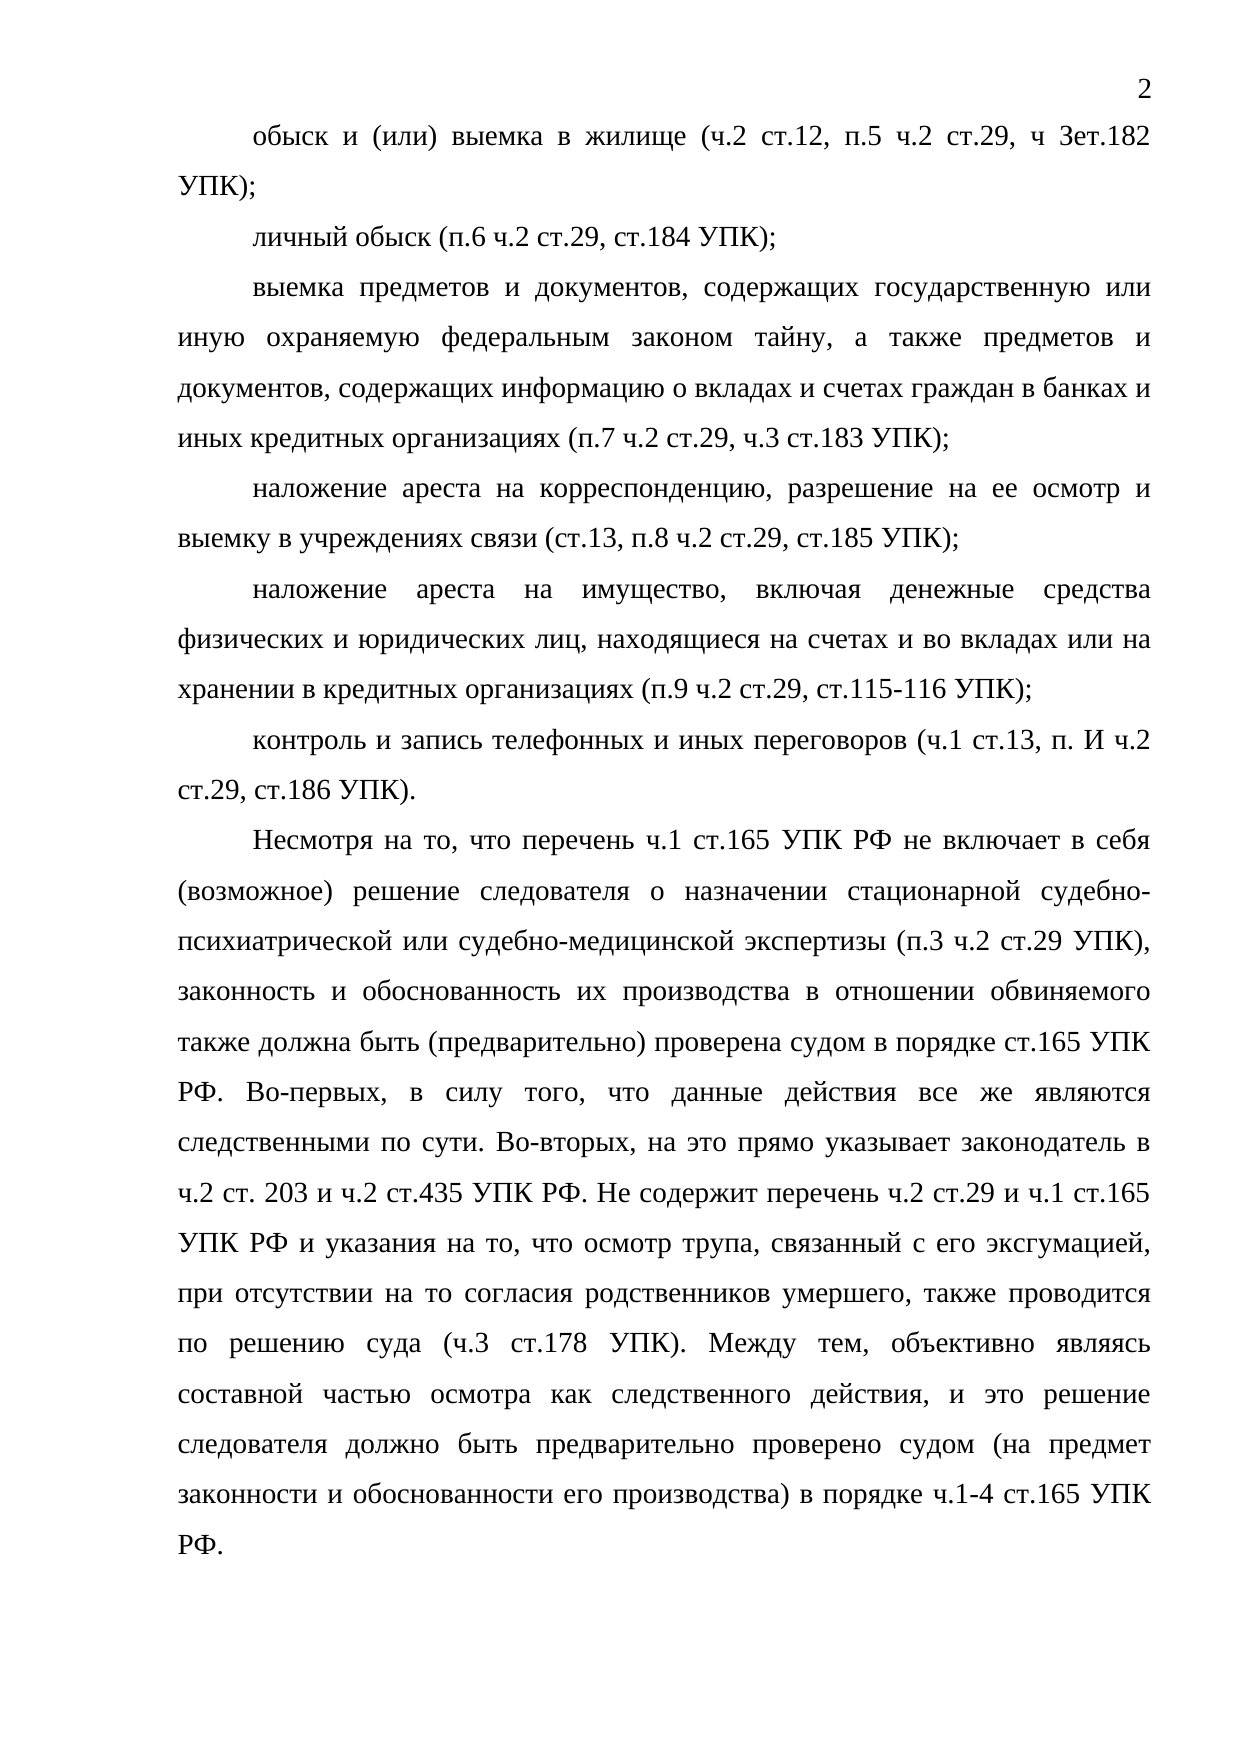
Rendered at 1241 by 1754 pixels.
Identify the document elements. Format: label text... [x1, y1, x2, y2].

text выемка предметов и документов, содержащих государственную или иную охраняемую федеральным законом тайну, а также предметов и документов, содержащих информацию о вкладах и счетах граждан в банках и иных кредитных организациях (п.7 ч.2 ст.29, ч.3 ст.183 УПК); [177, 269, 1152, 453]
text контроль и запись телефонных и иных переговоров (ч.1 ст.13, п. И ч.2 ст.29, ст.186 УПК). [177, 722, 1152, 806]
text личный обыск (п.6 ч.2 ст.29, ст.184 УПК); [177, 219, 1152, 252]
text Несмотря на то, что перечень ч.1 ст.165 УПК РФ не включает в себя (возможное) решение следователя о назначении стационарной судебно-психиатрической или судебно-медицинской экспертизы (п.3 ч.2 ст.29 УПК), законность и обоснованность их производства в отношении обвиняемого также должна быть (предварительно) проверена судом в порядке ст.165 УПК РФ. Во-первых, в силу того, что данные действия все же являются следственными по сути. Во-вторых, на это прямо указывает законодатель в ч.2 ст. 203 и ч.2 ст.435 УПК РФ. Не содержит перечень ч.2 ст.29 и ч.1 ст.165 УПК РФ и указания на то, что осмотр трупа, связанный с его эксгумацией, при отсутствии на то согласия родственников умершего, также проводится по решению суда (ч.3 ст.178 УПК). Между тем, объективно являясь составной частью осмотра как следственного действия, и это решение следователя должно быть предварительно проверено судом (на предмет законности и обоснованности его производства) в порядке ч.1-4 ст.165 УПК РФ. [177, 822, 1152, 1560]
text обыск и (или) выемка в жилище (ч.2 ст.12, п.5 ч.2 ст.29, ч Зет.182 УПК); [177, 118, 1152, 202]
text наложение ареста на корреспонденцию, разрешение на ее осмотр и выемку в учреждениях связи (ст.13, п.8 ч.2 ст.29, ст.185 УПК); [177, 470, 1152, 554]
text наложение ареста на имущество, включая денежные средства физических и юридических лиц, находящиеся на счетах и во вкладах или на хранении в кредитных организациях (п.9 ч.2 ст.29, ст.115-116 УПК); [177, 571, 1152, 705]
